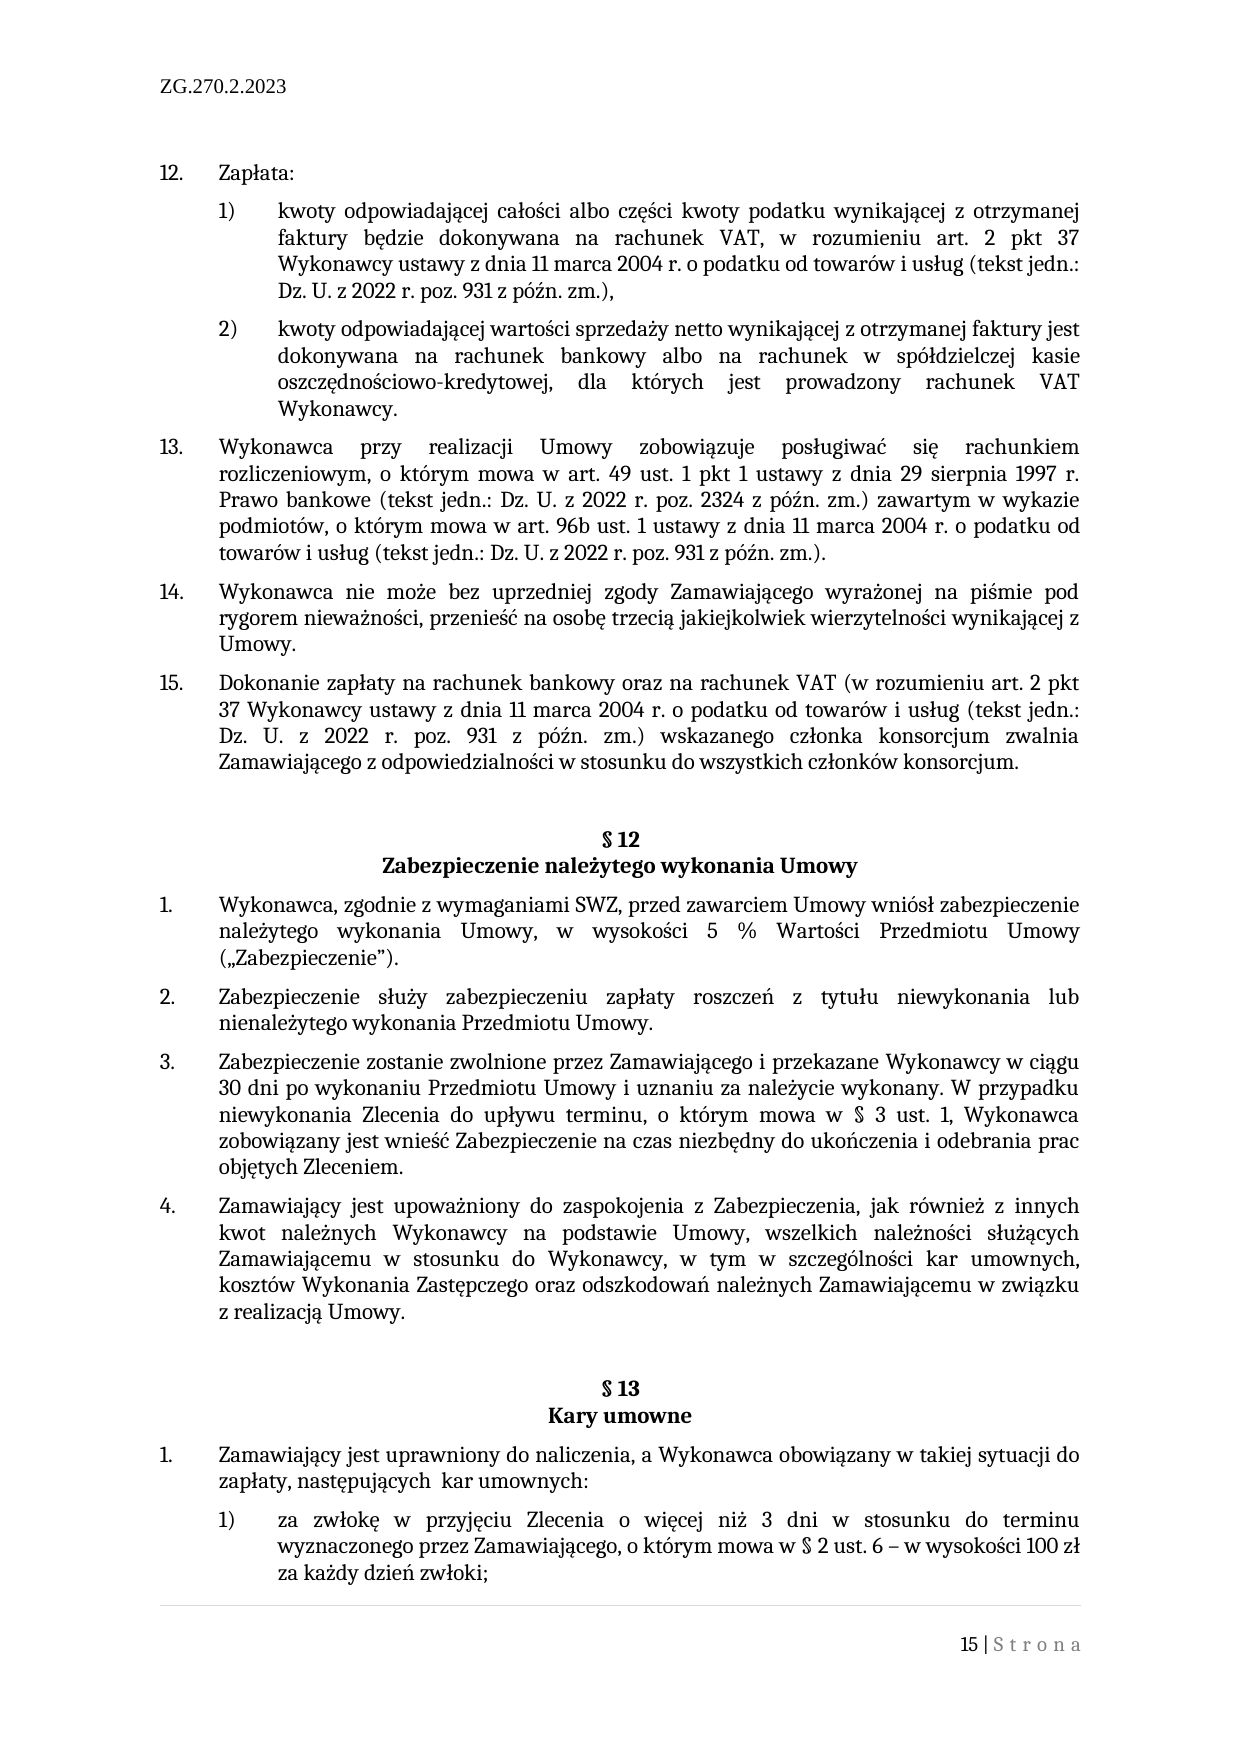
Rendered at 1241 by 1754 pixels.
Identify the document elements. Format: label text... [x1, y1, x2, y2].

list Dokonanie zapłaty na rachunek bankowy oraz na rachunek VAT (w rozumieniu art. 2 pkt 37 Wykonawcy ustawy z dnia 11 marca 2004 r. o podatku od towarów i usług (tekst jedn.: Dz. U. z 2022 r. poz. 931 z późn. zm.) wskazanego członka konsorcjum zwalnia Zamawiającego z odpowiedzialności w stosunku do wszystkich członków konsorcjum. [159, 670, 1081, 775]
list za zwłokę w przyjęciu Zlecenia o więcej niż 3 dni w stosunku do terminu wyznaczonego przez Zamawiającego, o którym mowa w § 2 ust. 6 – w wysokości 100 zł za każdy dzień zwłoki; [218, 1507, 1081, 1586]
text § 12 Zabezpieczenie należytego wykonania Umowy [159, 827, 1081, 879]
list Zamawiający jest upoważniony do zaspokojenia z Zabezpieczenia, jak również z innych kwot należnych Wykonawcy na podstawie Umowy, wszelkich należności służących Zamawiającemu w stosunku do Wykonawcy, w tym w szczególności kar umownych, kosztów Wykonania Zastępczego oraz odszkodowań należnych Zamawiającemu w związku z realizacją Umowy. [159, 1193, 1081, 1325]
list Wykonawca przy realizacji Umowy zobowiązuje posługiwać się rachunkiem rozliczeniowym, o którym mowa w art. 49 ust. 1 pkt 1 ustawy z dnia 29 sierpnia 1997 r. Prawo bankowe (tekst jedn.: Dz. U. z 2022 r. poz. 2324 z późn. zm.) zawartym w wykazie podmiotów, o którym mowa w art. 96b ust. 1 ustawy z dnia 11 marca 2004 r. o podatku od towarów i usług (tekst jedn.: Dz. U. z 2022 r. poz. 931 z późn. zm.). [159, 434, 1081, 566]
text 2) kwoty odpowiadającej wartości sprzedaży netto wynikającej z otrzymanej faktury jest dokonywana na rachunek bankowy albo na rachunek w spółdzielczej kasie oszczędnościowo-kredytowej, dla których jest prowadzony rachunek VAT Wykonawcy. [218, 316, 1081, 422]
text 1) kwoty odpowiadającej całości albo części kwoty podatku wynikającej z otrzymanej faktury będzie dokonywana na rachunek VAT, w rozumieniu art. 2 pkt 37 Wykonawcy ustawy z dnia 11 marca 2004 r. o podatku od towarów i usług (tekst jedn.: Dz. U. z 2022 r. poz. 931 z późn. zm.), [218, 198, 1081, 304]
list Zabezpieczenie służy zabezpieczeniu zapłaty roszczeń z tytułu niewykonania lub nienależytego wykonania Przedmiotu Umowy. [159, 983, 1081, 1036]
text § 13 Kary umowne [159, 1376, 1081, 1429]
list Zapłata: [159, 159, 1081, 186]
list Zamawiający jest uprawniony do naliczenia, a Wykonawca obowiązany w takiej sytuacji do zapłaty, następujących kar umownych: [159, 1441, 1081, 1494]
list Wykonawca nie może bez uprzedniej zgody Zamawiającego wyrażonej na piśmie pod rygorem nieważności, przenieść na osobę trzecią jakiejkolwiek wierzytelności wynikającej z Umowy. [159, 578, 1081, 657]
list Wykonawca, zgodnie z wymaganiami SWZ, przed zawarciem Umowy wniósł zabezpieczenie należytego wykonania Umowy, w wysokości 5 % Wartości Przedmiotu Umowy („Zabezpieczenie”). [159, 892, 1081, 971]
list Zabezpieczenie zostanie zwolnione przez Zamawiającego i przekazane Wykonawcy w ciągu 30 dni po wykonaniu Przedmiotu Umowy i uznaniu za należycie wykonany. W przypadku niewykonania Zlecenia do upływu terminu, o którym mowa w § 3 ust. 1, Wykonawca zobowiązany jest wnieść Zabezpieczenie na czas niezbędny do ukończenia i odebrania prac objętych Zleceniem. [159, 1049, 1081, 1181]
